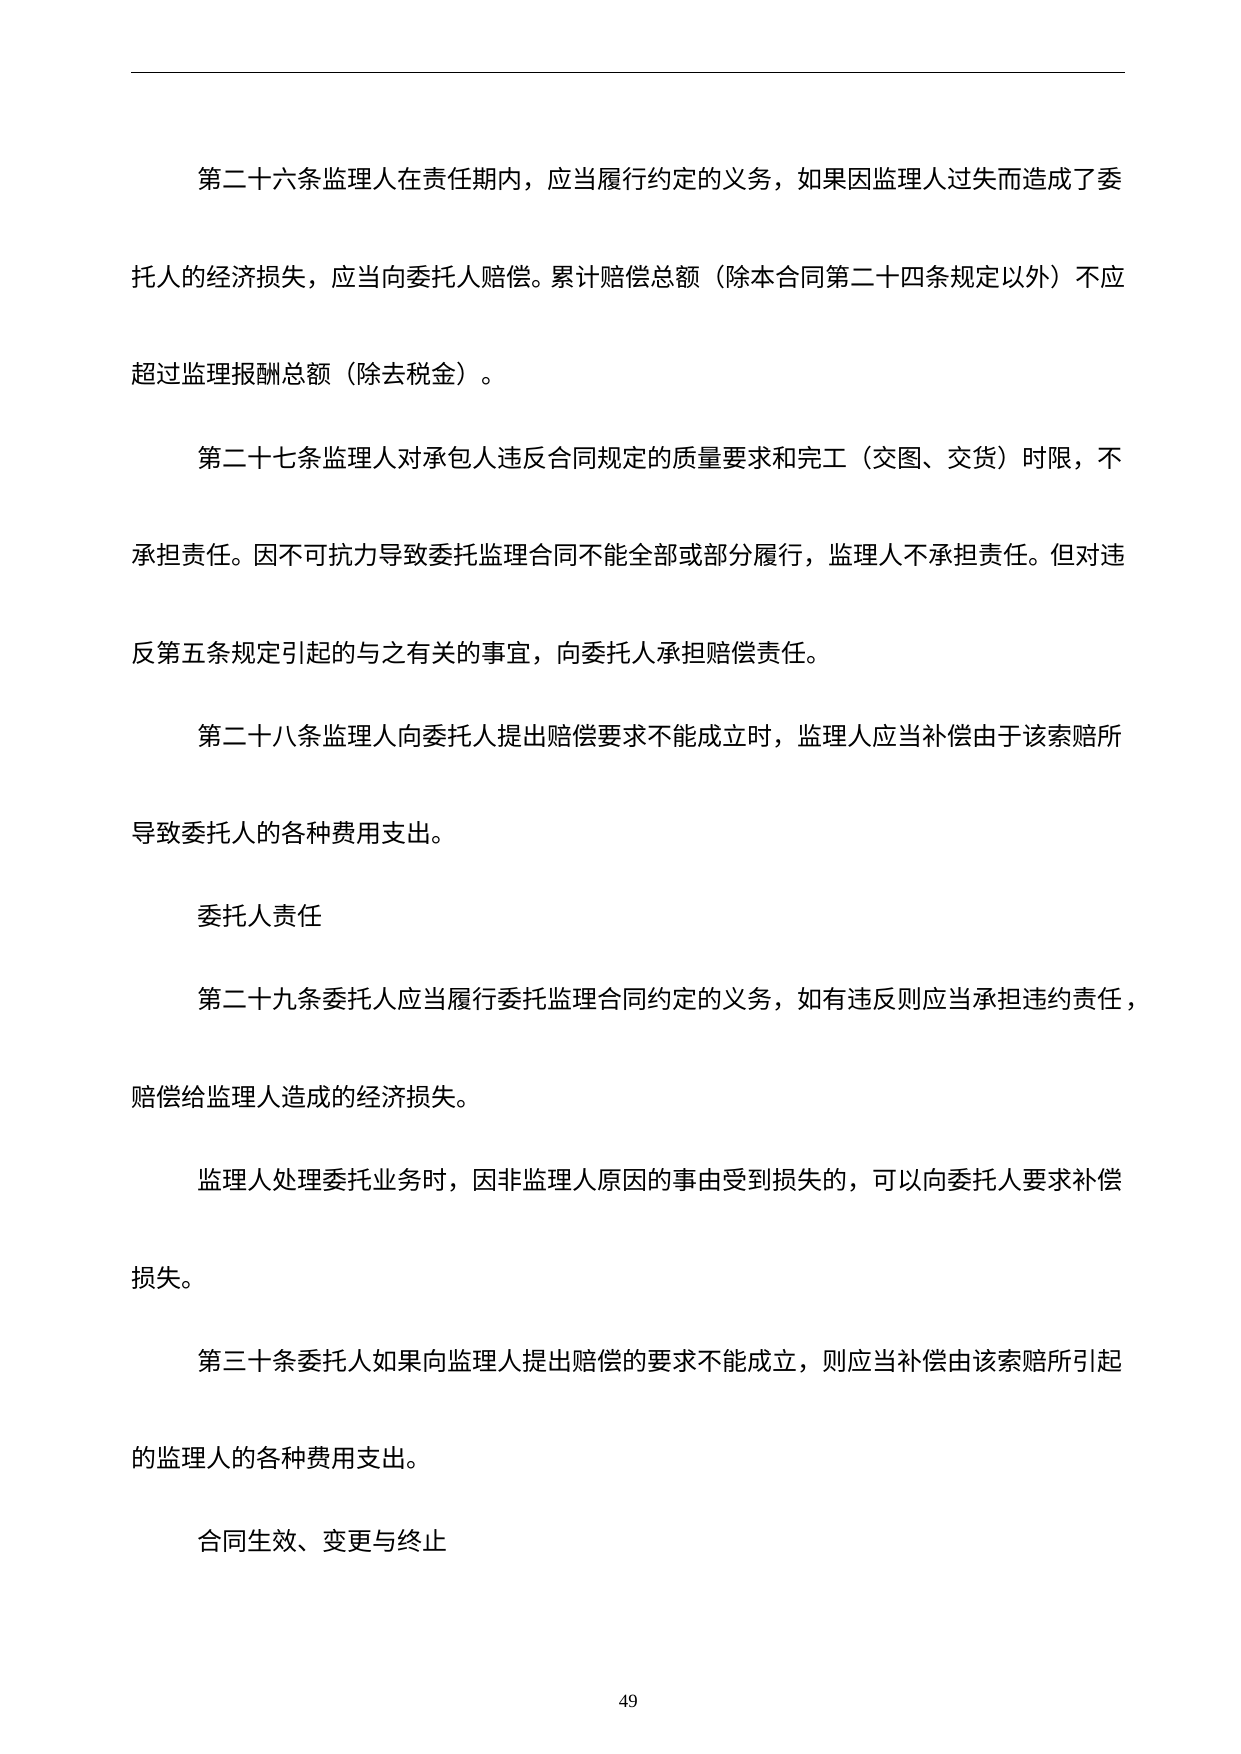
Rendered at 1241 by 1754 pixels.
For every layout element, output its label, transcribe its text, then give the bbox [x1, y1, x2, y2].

text 合同生效、变更与终止 [131, 1507, 1125, 1572]
text 第二十七条监理人对承包人违反合同规定的质量要求和完工（交图、交货）时限，不承担责任。因不可抗力导致委托监理合同不能全部或部分履行，监理人不承担责任。但对违反第五条规定引起的与之有关的事宜，向委托人承担赔偿责任。 [131, 424, 1125, 684]
text 第二十九条委托人应当履行委托监理合同约定的义务，如有违反则应当承担违约责任，赔偿给监理人造成的经济损失。 [131, 966, 1125, 1128]
text 第二十八条监理人向委托人提出赔偿要求不能成立时，监理人应当补偿由于该索赔所导致委托人的各种费用支出。 [131, 702, 1125, 864]
text 委托人责任 [131, 882, 1125, 947]
text 第三十条委托人如果向监理人提出赔偿的要求不能成立，则应当补偿由该索赔所引起的监理人的各种费用支出。 [131, 1327, 1125, 1489]
text 第二十六条监理人在责任期内，应当履行约定的义务，如果因监理人过失而造成了委托人的经济损失，应当向委托人赔偿。累计赔偿总额（除本合同第二十四条规定以外）不应超过监理报酬总额（除去税金）。 [131, 146, 1125, 406]
text 监理人处理委托业务时，因非监理人原因的事由受到损失的，可以向委托人要求补偿损失。 [131, 1146, 1125, 1309]
